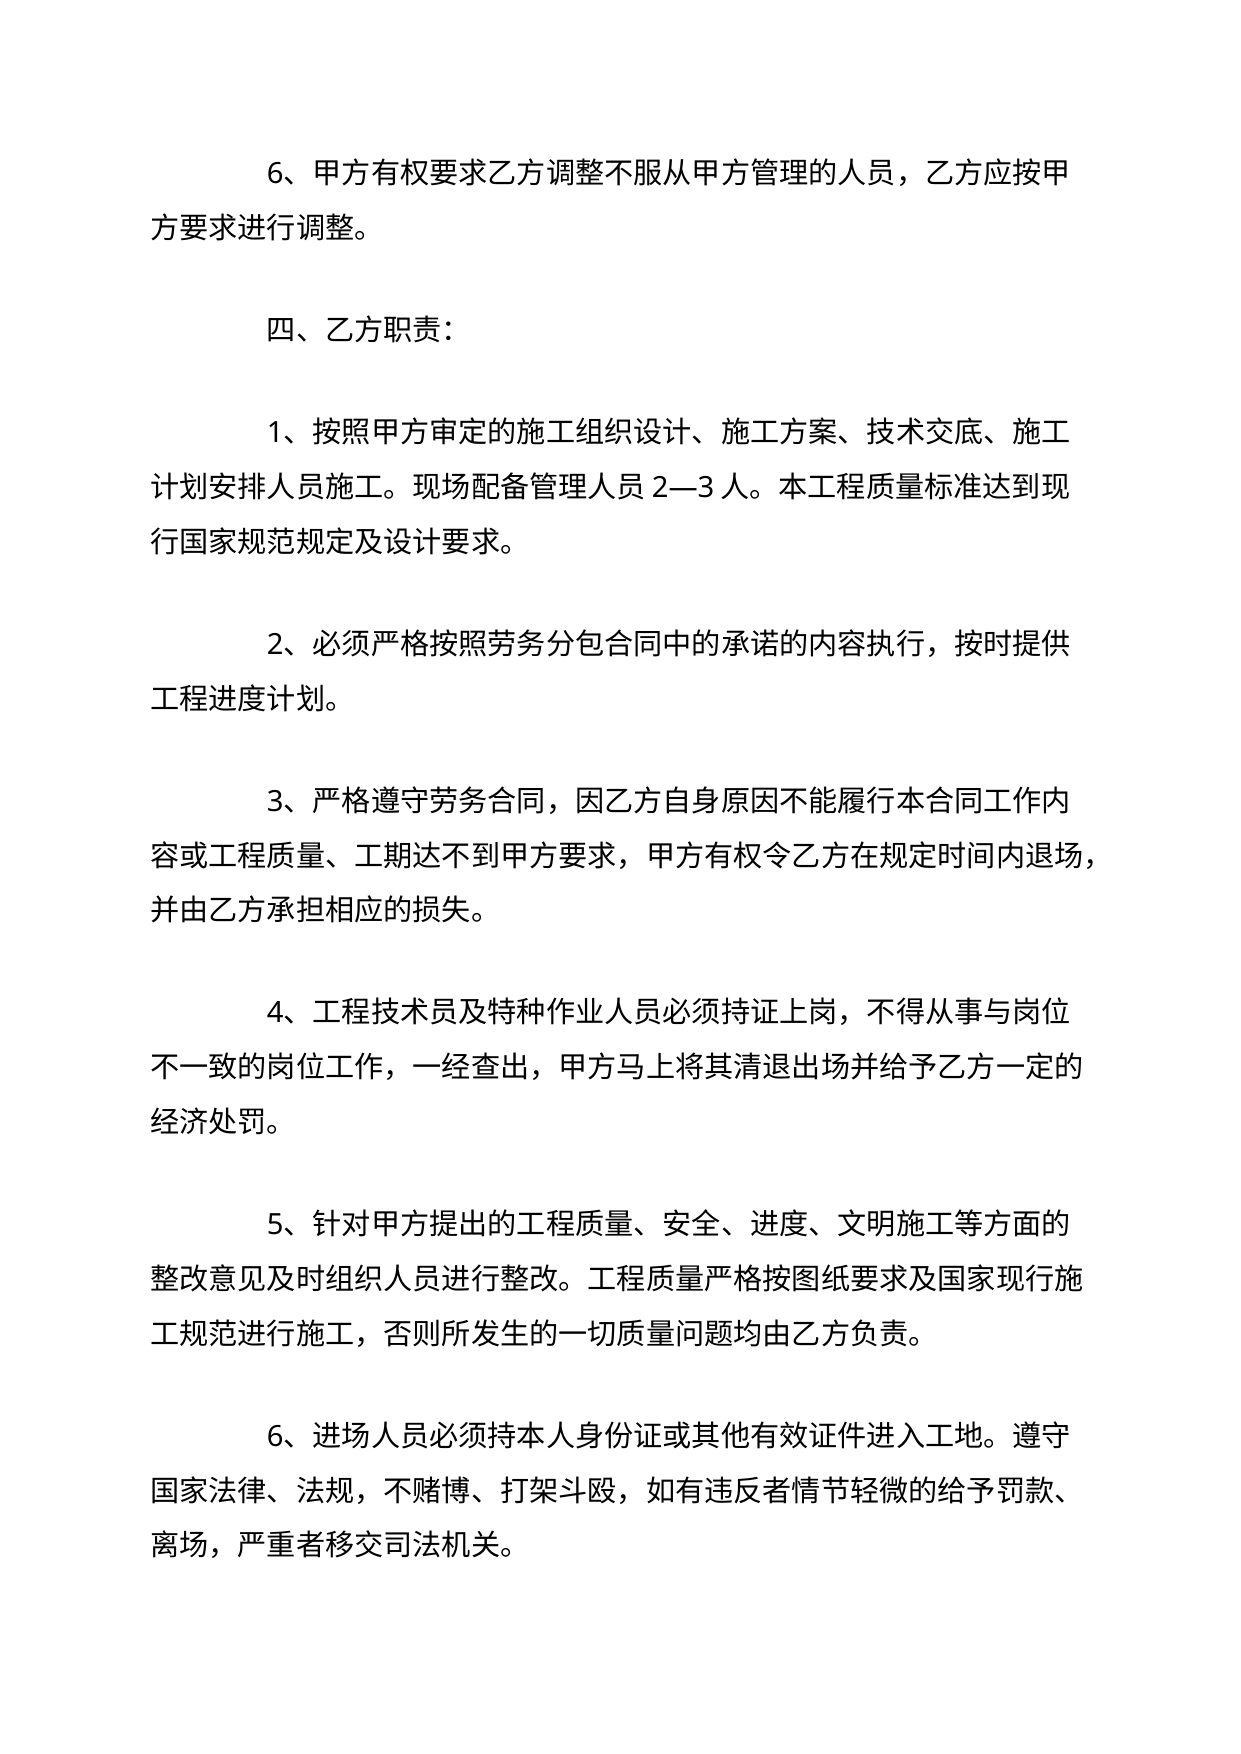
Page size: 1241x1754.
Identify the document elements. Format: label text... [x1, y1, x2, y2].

text 6、进场人员必须持本人身份证或其他有效证件进入工地。遵守国家法律、法规，不赌博、打架斗殴，如有违反者情节轻微的给予罚款、离场，严重者移交司法机关。 [150, 1412, 1090, 1564]
text 4、工程技术员及特种作业人员必须持证上岗，不得从事与岗位不一致的岗位工作，一经查出，甲方马上将其清退出场并给予乙方一定的经济处罚。 [150, 989, 1090, 1141]
text 1、按照甲方审定的施工组织设计、施工方案、技术交底、施工计划安排人员施工。现场配备管理人员2—3人。本工程质量标准达到现行国家规范规定及设计要求。 [150, 408, 1090, 561]
text 3、严格遵守劳务合同，因乙方自身原因不能履行本合同工作内容或工程质量、工期达不到甲方要求，甲方有权令乙方在规定时间内退场，并由乙方承担相应的损失。 [150, 777, 1090, 929]
text 5、针对甲方提出的工程质量、安全、进度、文明施工等方面的整改意见及时组织人员进行整改。工程质量严格按图纸要求及国家现行施工规范进行施工，否则所发生的一切质量问题均由乙方负责。 [150, 1200, 1090, 1353]
text 6、甲方有权要求乙方调整不服从甲方管理的人员，乙方应按甲方要求进行调整。 [150, 150, 1090, 247]
text 2、必须严格按照劳务分包合同中的承诺的内容执行，按时提供工程进度计划。 [150, 620, 1090, 718]
text 四、乙方职责： [150, 307, 1090, 349]
